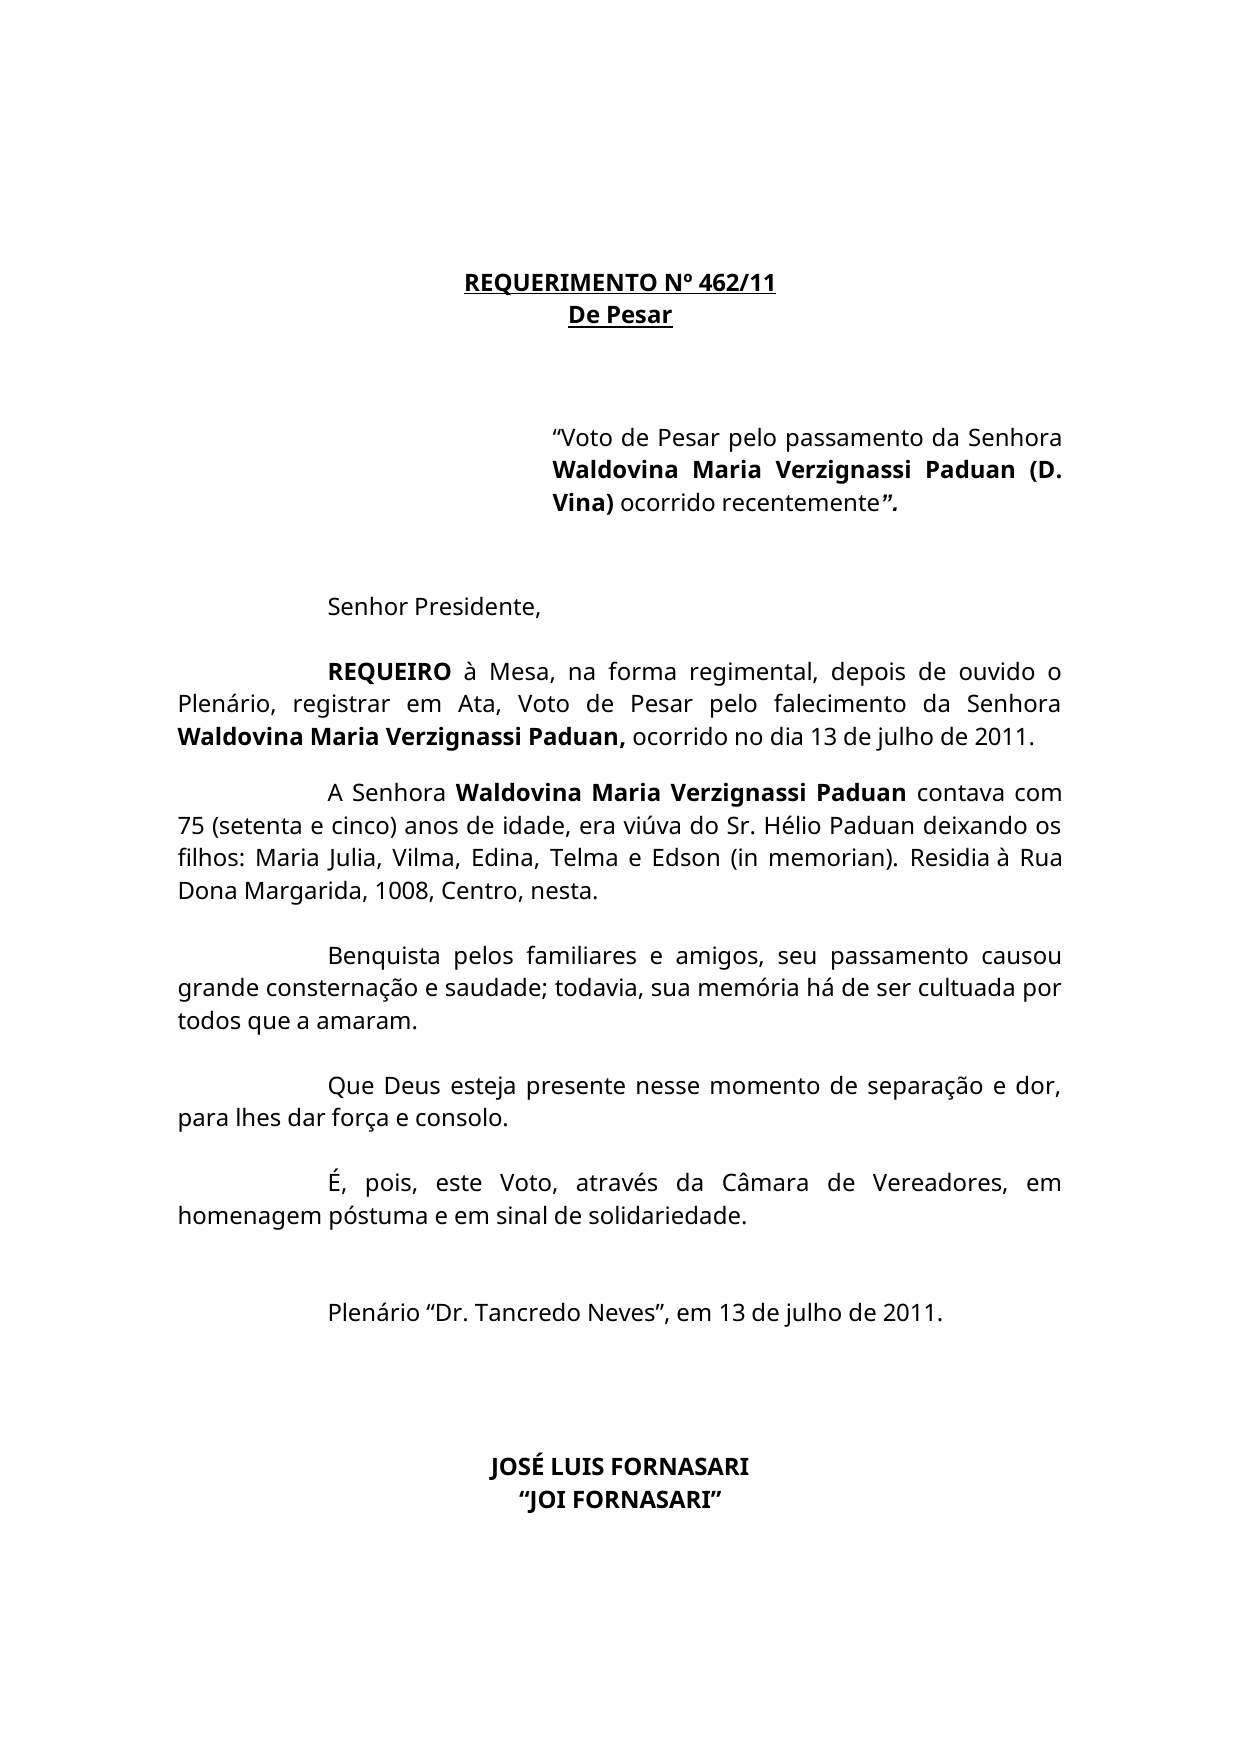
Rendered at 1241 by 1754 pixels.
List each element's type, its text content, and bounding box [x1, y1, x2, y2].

text Plenário “Dr. Tancredo Neves”, em 13 de julho de 2011. [177, 1296, 1063, 1329]
text “JOI FORNASARI” [177, 1483, 1063, 1515]
text É, pois, este Voto, através da Câmara de Vereadores, em homenagem póstuma e em sinal de solidariedade. [177, 1166, 1063, 1231]
title REQUERIMENTO Nº 462/11 [177, 266, 1063, 298]
subtitle “Voto de Pesar pelo passamento da Senhora Waldovina Maria Verzignassi Paduan (D. Vina) ocorrido recentemente”. [552, 421, 1063, 518]
text Benquista pelos familiares e amigos, seu passamento causou grande consternação e saudade; todavia, sua memória há de ser cultuada por todos que a amaram. [177, 939, 1063, 1036]
text Que Deus esteja presente nesse momento de separação e dor, para lhes dar força e consolo. [177, 1069, 1063, 1134]
text Senhor Presidente, [177, 589, 1063, 622]
text REQUEIRO à Mesa, na forma regimental, depois de ouvido o Plenário, registrar em Ata, Voto de Pesar pelo falecimento da Senhora Waldovina Maria Verzignassi Paduan, ocorrido no dia 13 de julho de 2011. [177, 654, 1063, 752]
text A Senhora Waldovina Maria Verzignassi Paduan contava com 75 (setenta e cinco) anos de idade, era viúva do Sr. Hélio Paduan deixando os filhos: Maria Julia, Vilma, Edina, Telma e Edson (in memorian). Residia à Rua Dona Margarida, 1008, Centro, nesta. [177, 776, 1063, 906]
subtitle De Pesar [177, 298, 1063, 331]
subtitle JOSÉ LUIS FORNASARI [177, 1450, 1063, 1483]
